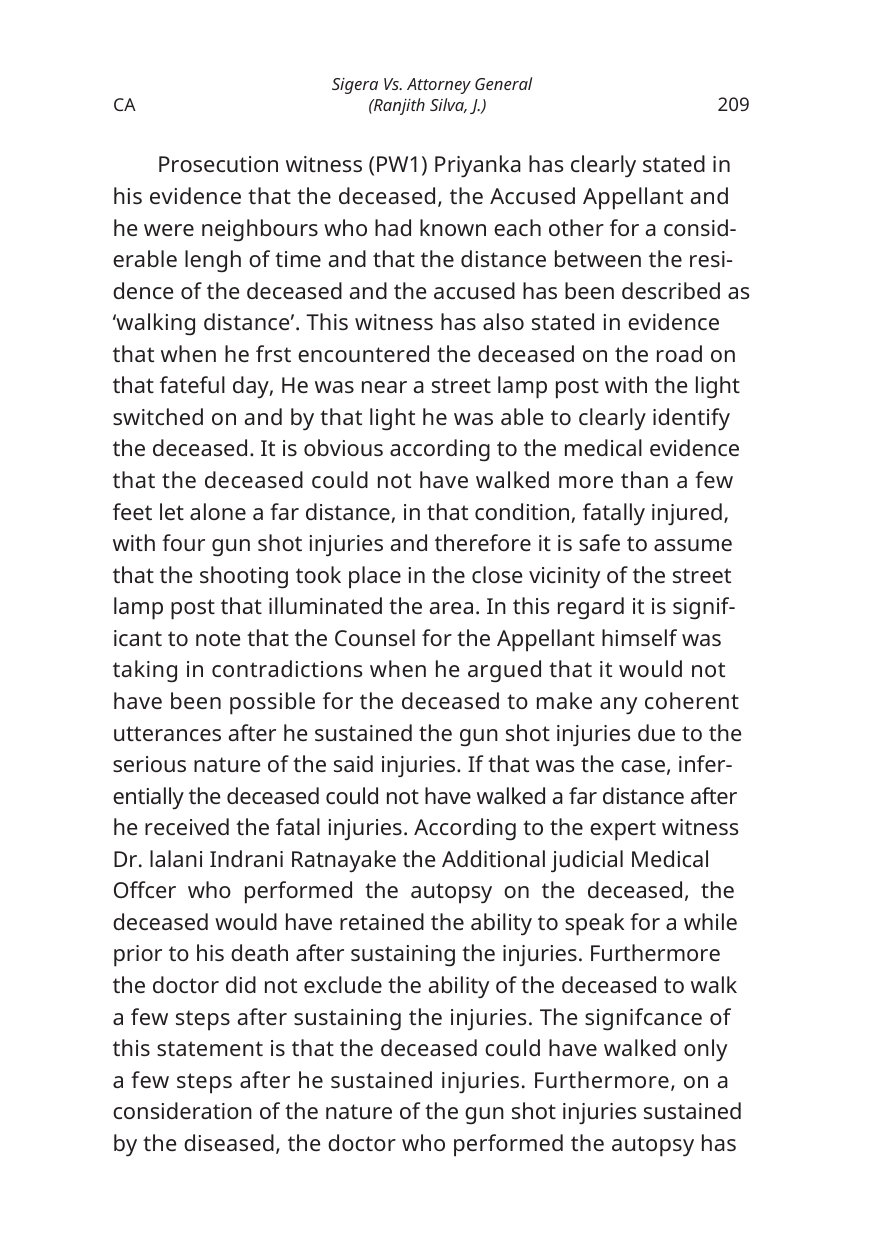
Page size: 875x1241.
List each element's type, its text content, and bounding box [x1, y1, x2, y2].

text feet let alone a far distance, in that condition, fatally injured, [112, 499, 874, 525]
text that fateful day, He was near a street lamp post with the light [112, 373, 874, 399]
text a few steps after he sustained injuries. Furthermore, on a [112, 1068, 874, 1093]
text he were neighbours who had known each other for a consid- [112, 216, 874, 241]
text lamp post that illuminated the area. In this regard it is signif- [112, 594, 874, 620]
text Sigera Vs. Attorney General [332, 75, 874, 94]
text erable lengh of time and that the distance between the resi- [112, 247, 874, 273]
text prior to his death after sustaining the injuries. Furthermore [112, 941, 874, 967]
text his evidence that the deceased, the Accused Appellant and [112, 184, 874, 209]
text switched on and by that light he was able to clearly identify [112, 405, 874, 431]
text the doctor did not exclude the ability of the deceased to walk [112, 973, 874, 999]
text CA (Ranjith Silva, J.) 209 [113, 94, 874, 115]
text Offcer who performed the autopsy on the deceased, the [112, 878, 874, 904]
text he received the fatal injuries. According to the expert witness [112, 815, 874, 841]
text this statement is that the deceased could have walked only [112, 1036, 874, 1062]
text ‘walking distance’. This witness has also stated in evidence [112, 310, 874, 336]
text with four gun shot injuries and therefore it is safe to assume [112, 531, 874, 557]
text deceased would have retained the ability to speak for a while [112, 910, 874, 936]
text serious nature of the said injuries. If that was the case, infer- [112, 752, 874, 778]
text by the diseased, the doctor who performed the autopsy has [112, 1131, 874, 1156]
text that the deceased could not have walked more than a few [112, 468, 874, 494]
text consideration of the nature of the gun shot injuries sustained [112, 1099, 874, 1125]
text have been possible for the deceased to make any coherent [112, 689, 874, 714]
text entially the deceased could not have walked a far distance after [112, 784, 874, 809]
text that when he frst encountered the deceased on the road on [112, 342, 874, 367]
text that the shooting took place in the close vicinity of the street [112, 563, 874, 588]
text dence of the deceased and the accused has been described as [112, 279, 874, 304]
text taking in contradictions when he argued that it would not [112, 657, 874, 683]
text the deceased. It is obvious according to the medical evidence [112, 436, 874, 462]
text icant to note that the Counsel for the Appellant himself was [112, 626, 874, 651]
text Dr. lalani Indrani Ratnayake the Additional judicial Medical [112, 847, 874, 872]
text a few steps after sustaining the injuries. The signifcance of [112, 1004, 874, 1030]
text utterances after he sustained the gun shot injuries due to the [112, 721, 874, 746]
text Prosecution witness (PW1) Priyanka has clearly stated in [157, 152, 874, 178]
